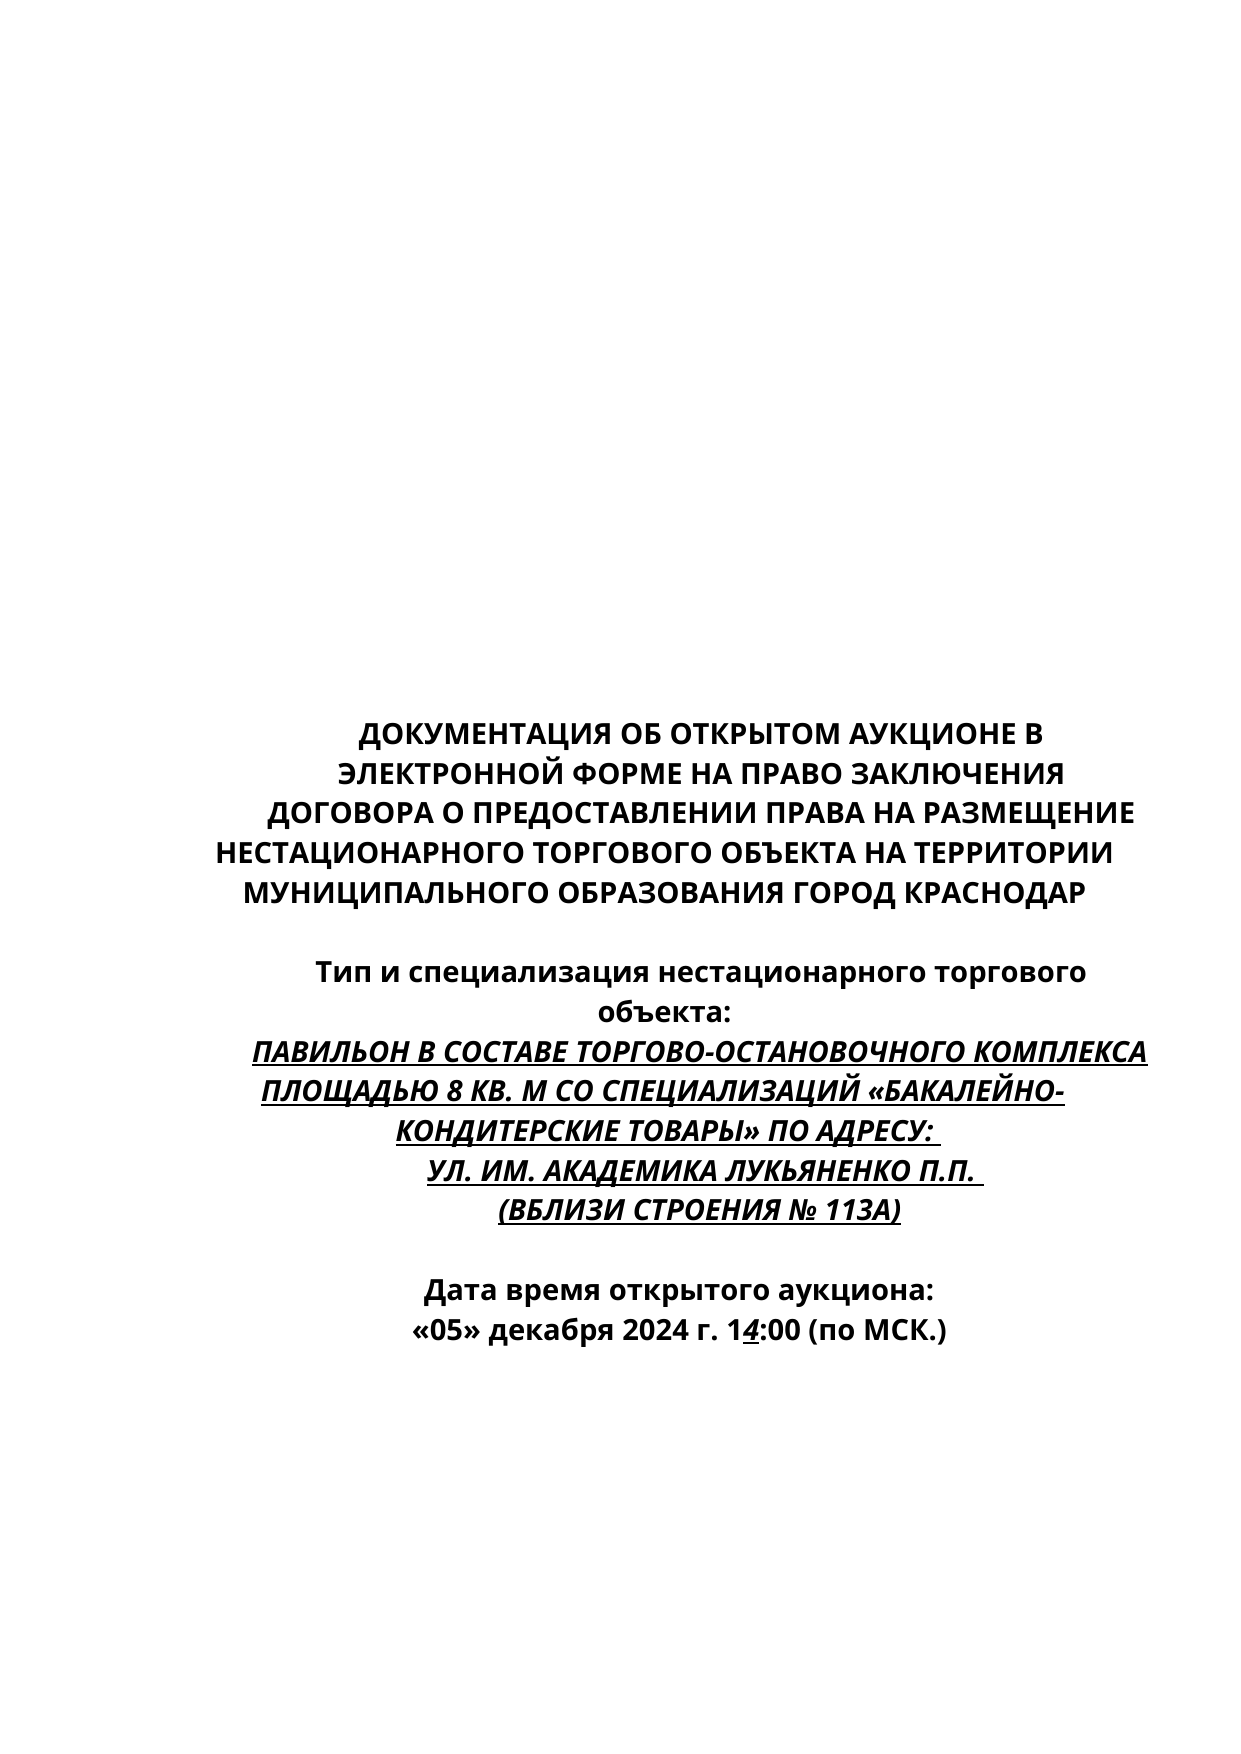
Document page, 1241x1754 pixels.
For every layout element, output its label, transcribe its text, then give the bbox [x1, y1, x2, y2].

text (вблизи строения № 113А) [177, 1190, 1152, 1229]
text ДОГОВОРА О ПРЕДОСТАВЛЕНИИ ПРАВА НА РАЗМЕЩЕНИЕ НЕСТАЦИОНАРНОГО ТОРГОВОГО ОБЪЕКТА НА ТЕРРИТОРИИ МУНИЦИПАЛЬНОГО ОБРАЗОВАНИЯ ГОРОД КРАСНОДАР [177, 793, 1152, 912]
text ЭЛЕКТРОННОЙ ФОРМЕ НА ПРАВО ЗАКЛЮЧЕНИЯ [177, 753, 1152, 793]
text ПАВИЛЬОН В СОСТАВЕ ТОРГОВО-ОСТАНОВОЧНОГО КОМПЛЕКСА ПЛОЩАДЬЮ 8 КВ. М СО СПЕЦИАЛИЗАЦИЙ «БАКАЛЕЙНО-КОНДИТЕРСКИЕ ТОВАРЫ» ПО АДРЕСУ: [177, 1031, 1152, 1150]
text «05» декабря 2024 г. 14:00 (по МСК.) [133, 1309, 1152, 1348]
text Дата время открытого аукциона: [133, 1269, 1152, 1309]
text ул. им. Академика Лукьяненко П.П. [177, 1150, 1152, 1190]
text ДОКУМЕНТАЦИЯ ОБ ОТКРЫТОМ АУКЦИОНЕ В [177, 713, 1152, 753]
text Тип и специализация нестационарного торгового объекта: [177, 952, 1152, 1031]
